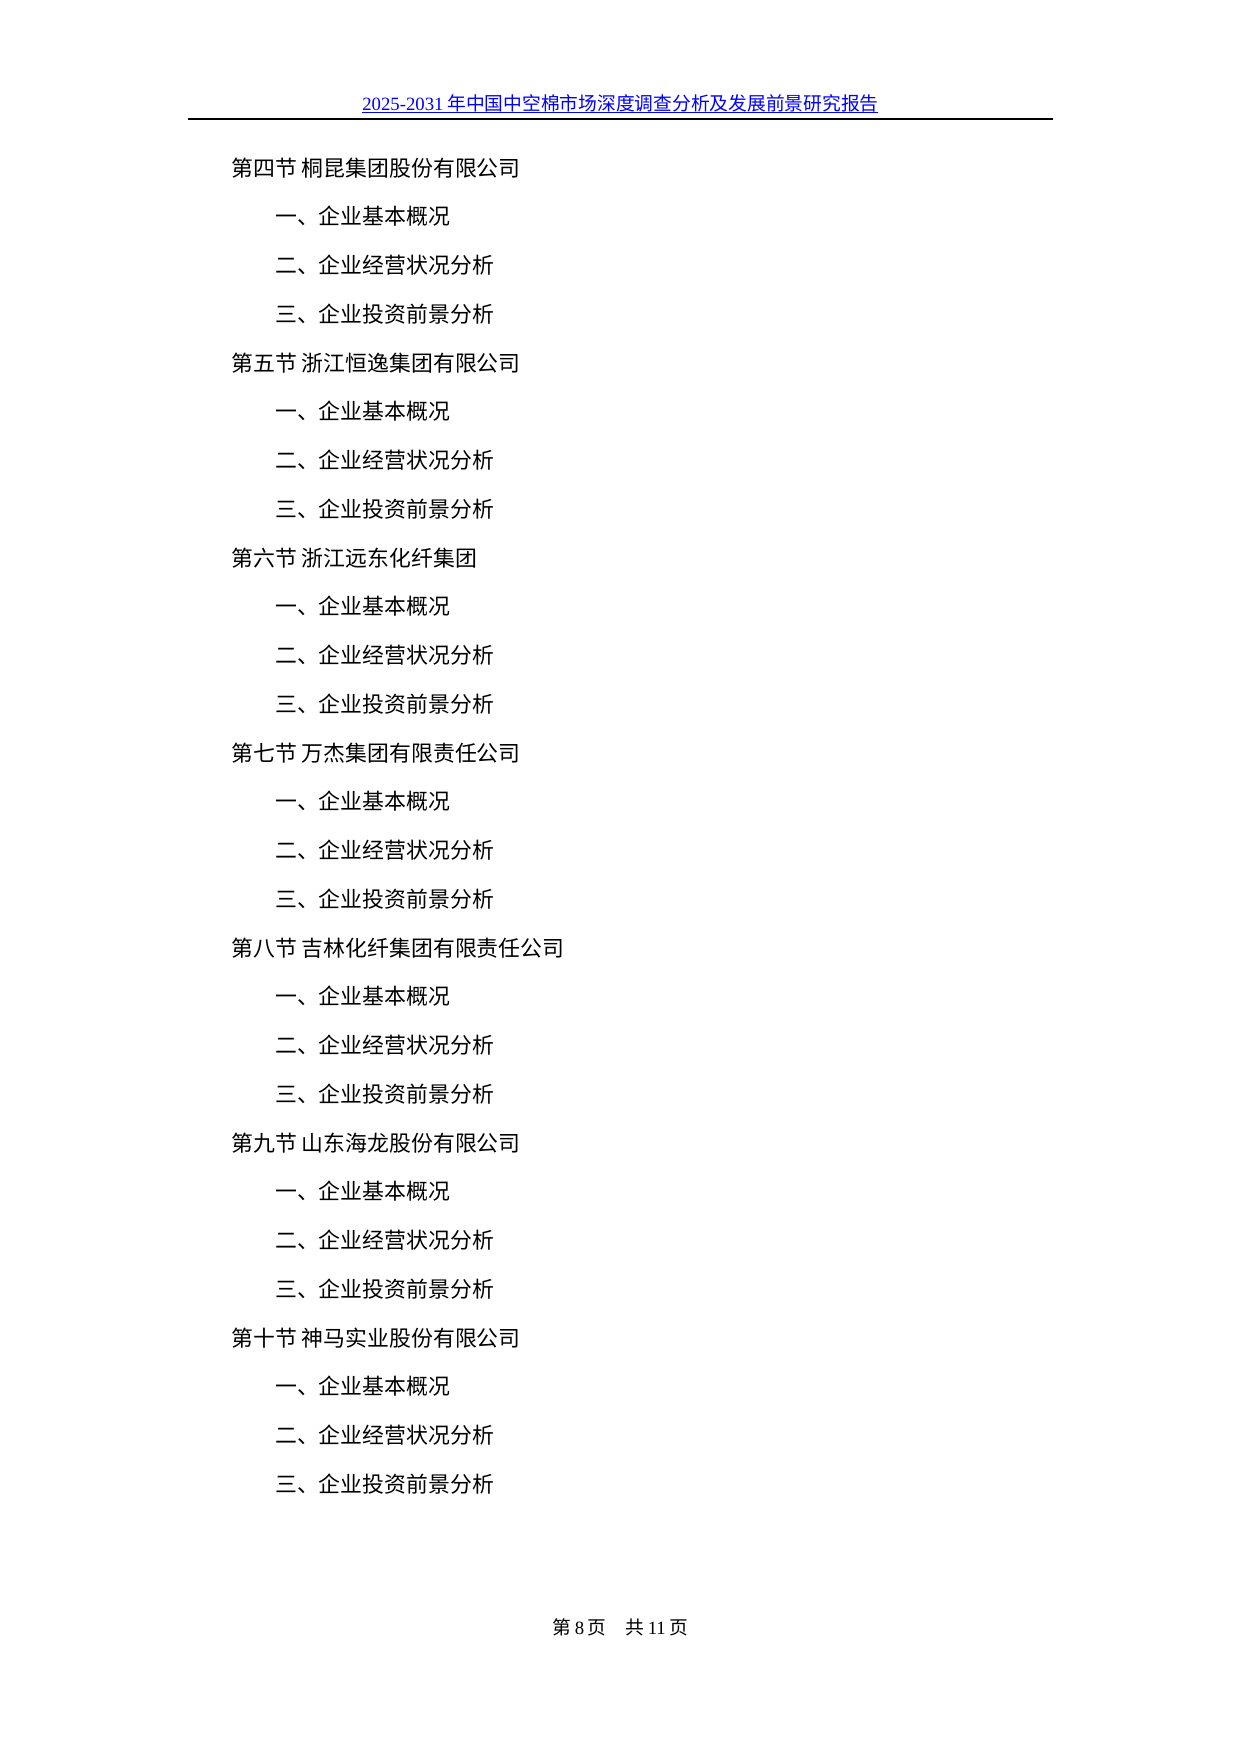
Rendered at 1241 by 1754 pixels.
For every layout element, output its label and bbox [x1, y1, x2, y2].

text [187, 150, 1053, 1499]
